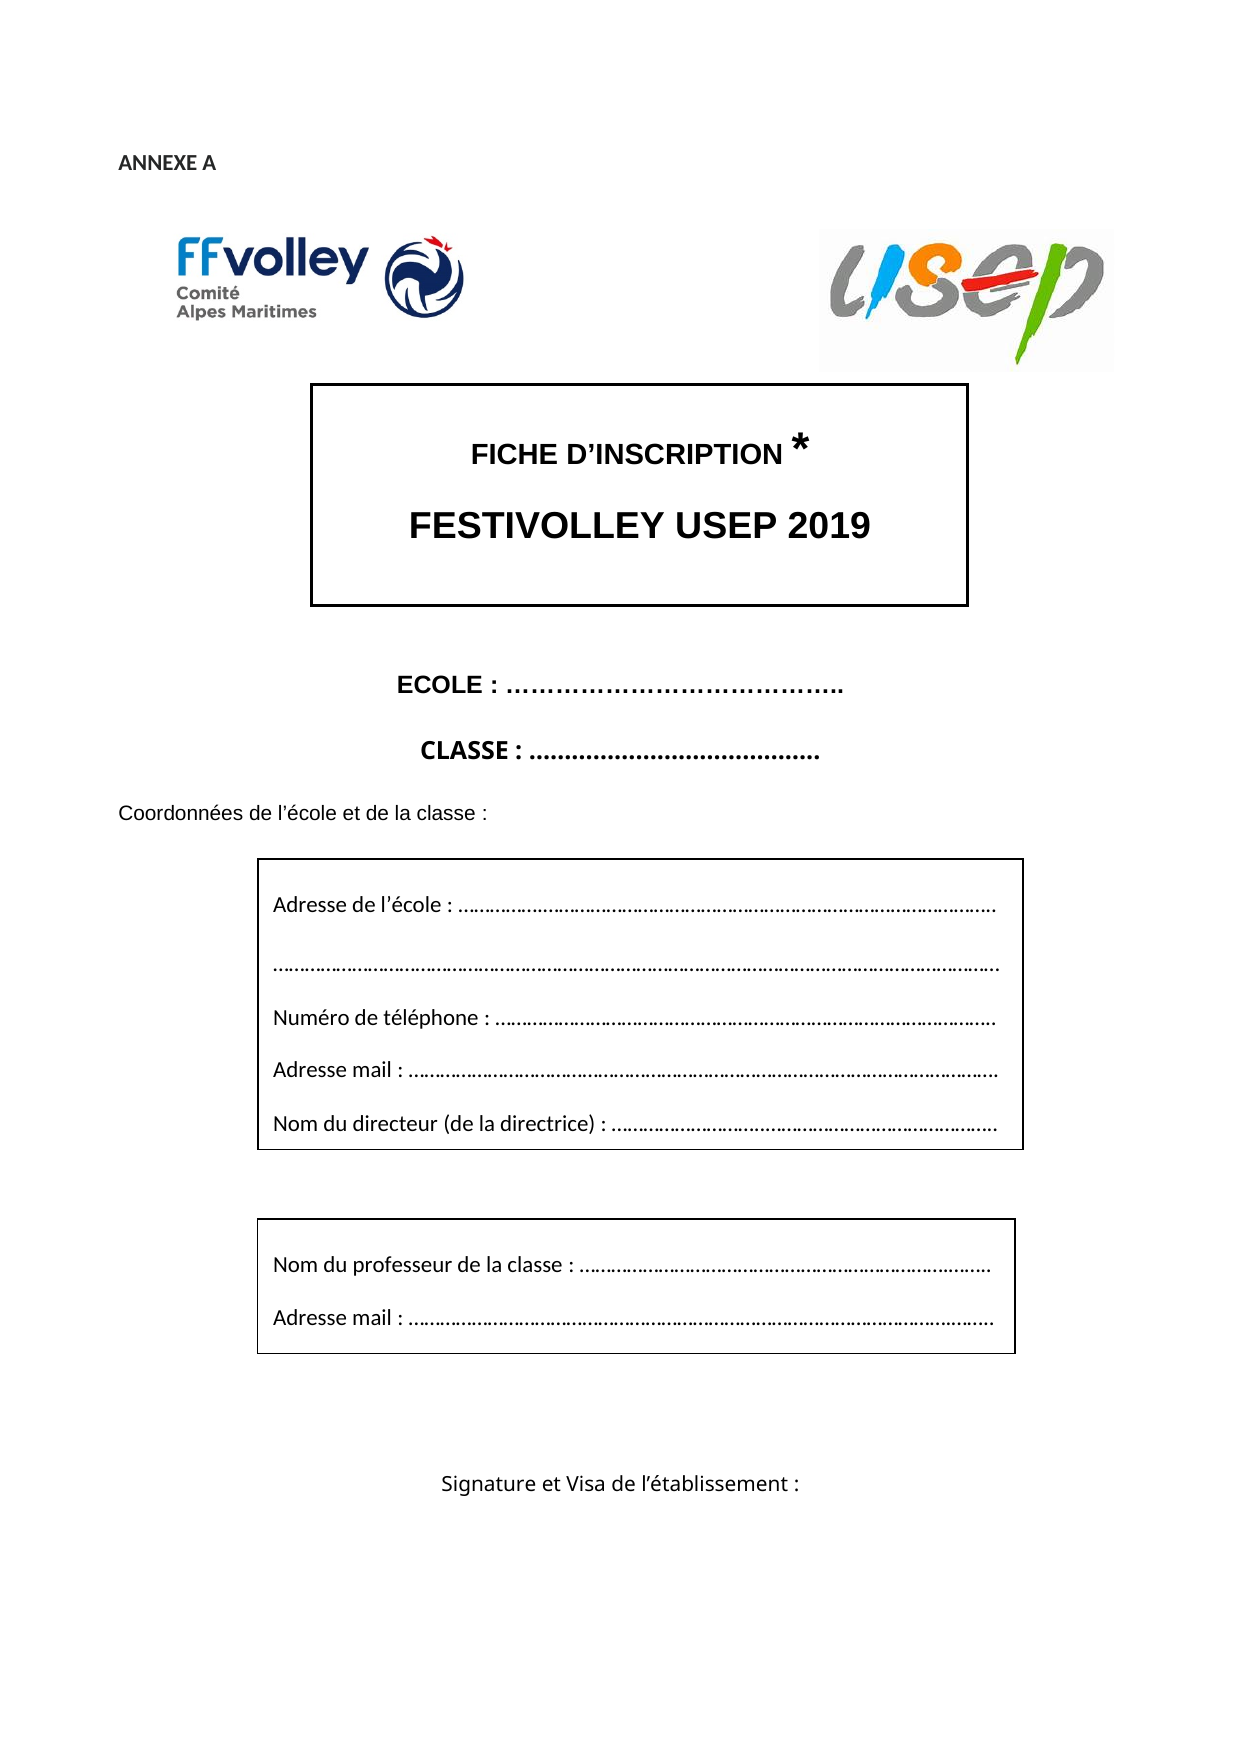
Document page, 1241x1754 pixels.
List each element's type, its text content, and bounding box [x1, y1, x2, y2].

picture [129, 211, 510, 345]
text Signature et Visa de l’établissement : [118, 1469, 1122, 1497]
text CLASSE : ………………………………….. [118, 733, 1122, 767]
text Signature et Visa De l’établissement : [118, 1213, 1122, 1242]
text ECOLE : ………………………………….. [118, 670, 1122, 699]
text Coordonnées de l’école et de la classe : [118, 801, 1122, 825]
picture [819, 229, 1115, 372]
text ANNEXE A [118, 148, 1122, 176]
